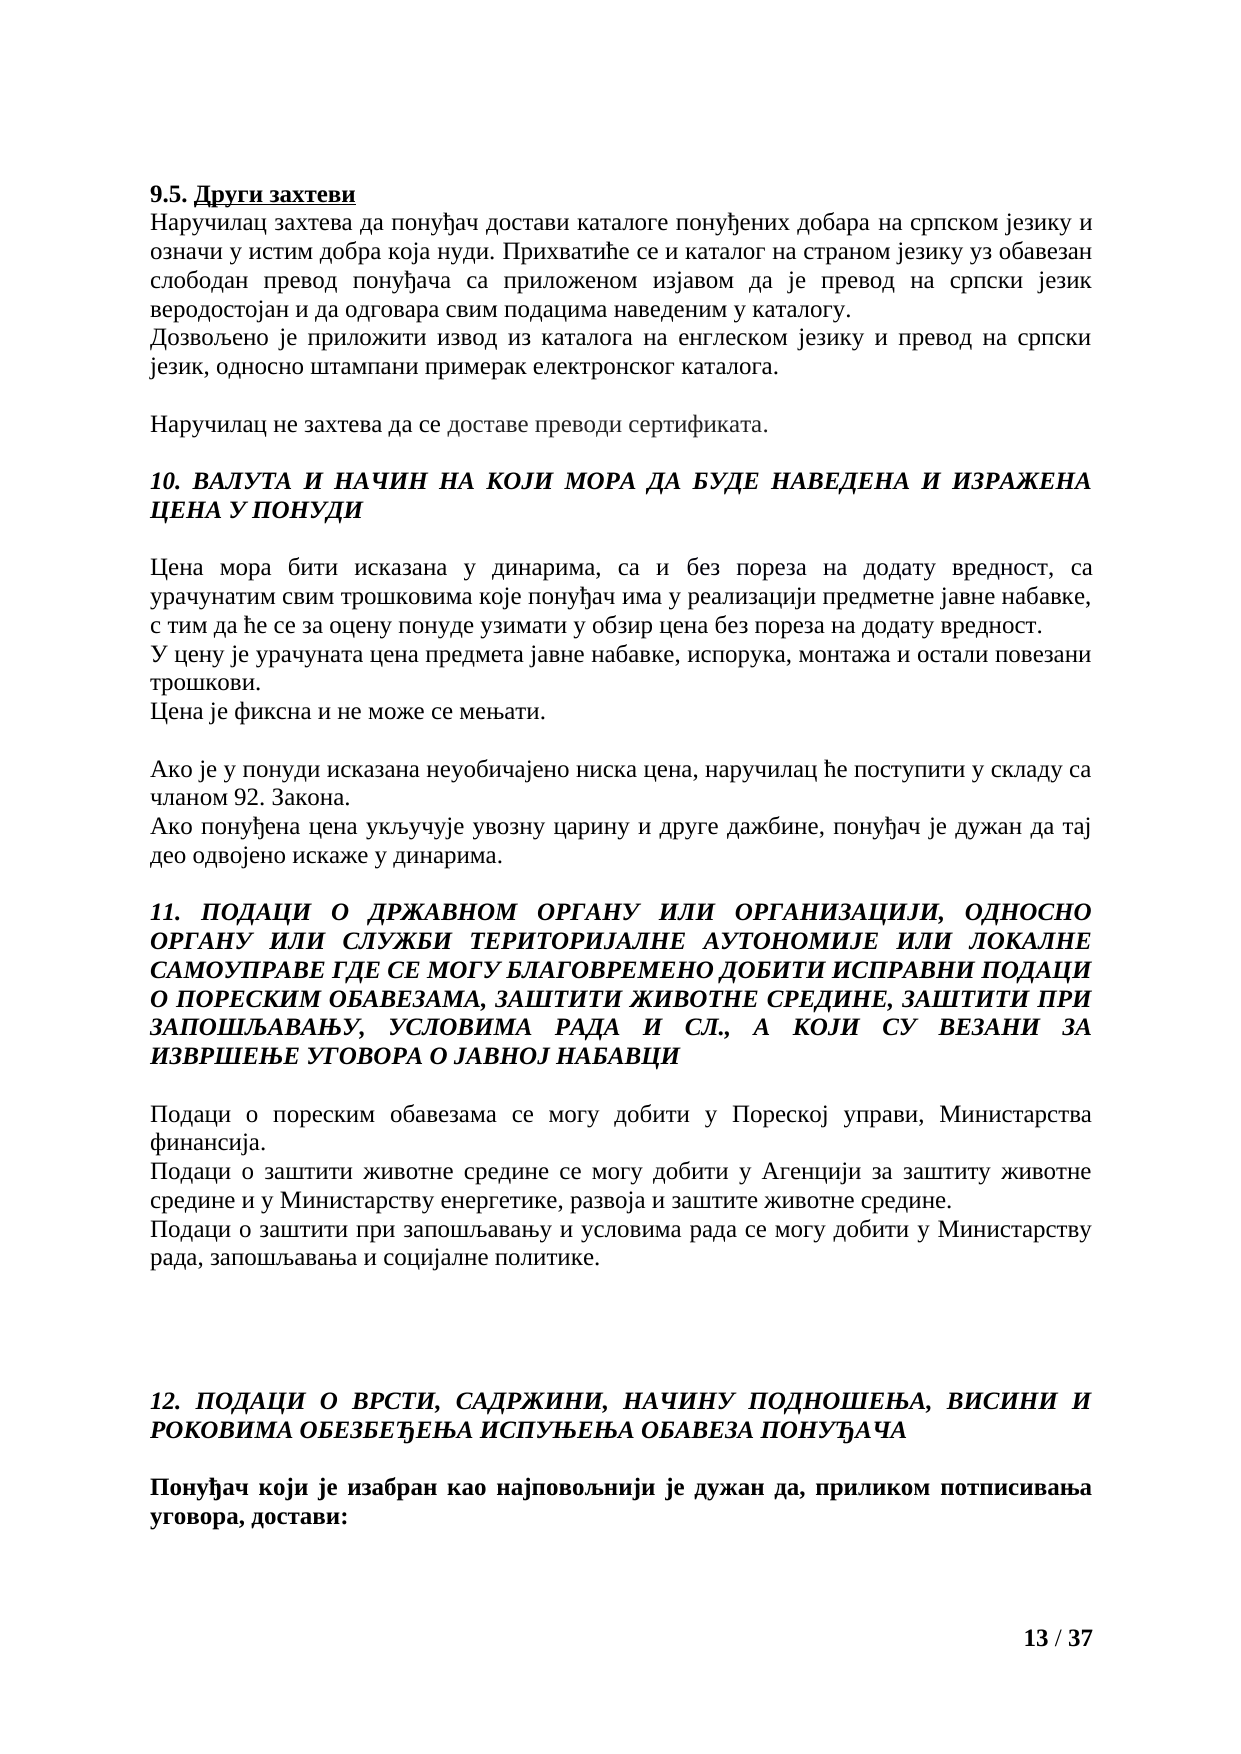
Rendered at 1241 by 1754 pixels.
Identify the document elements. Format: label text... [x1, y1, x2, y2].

text У цену је урачуната цена предмета јавне набавке, испорука, монтажа и остали повезани трошкови. [150, 639, 1093, 696]
text Подаци о заштити при запошљавању и условима рада се могу добити у Министарству рада, запошљавања и социјалне политике. [150, 1214, 1093, 1271]
text 10. ВАЛУТА И НАЧИН НА КОЈИ МОРА ДА БУДЕ НАВЕДЕНА И ИЗРАЖЕНА ЦЕНА У ПОНУДИ [150, 466, 1093, 524]
text Ако је у понуди исказана неуобичајено ниска цена, наручилац ће поступити у складу са чланом 92. Закона. [150, 754, 1093, 811]
text Подаци о заштити животне средине се могу добити у Агенцији за заштиту животне средине и у Министарству енергетике, развоја и заштите животне средине. [150, 1156, 1093, 1214]
text 12. ПОДАЦИ О ВРСТИ, САДРЖИНИ, НАЧИНУ ПОДНОШЕЊА, ВИСИНИ И РОКОВИМА ОБЕЗБЕЂЕЊА ИСПУЊЕЊА ОБАВЕЗА ПОНУЂАЧА [150, 1386, 1093, 1444]
text 11. ПОДАЦИ О ДРЖАВНОМ ОРГАНУ ИЛИ ОРГАНИЗАЦИЈИ, ОДНОСНО ОРГАНУ ИЛИ СЛУЖБИ ТЕРИТОРИЈАЛНЕ АУТОНОМИЈЕ ИЛИ ЛОКАЛНЕ САМОУПРАВЕ ГДЕ СЕ МОГУ БЛАГОВРЕМЕНО ДОБИТИ ИСПРАВНИ ПОДАЦИ О ПОРЕСКИМ ОБАВЕЗАМА, ЗАШТИТИ ЖИВОТНЕ СРЕДИНЕ, ЗАШТИТИ ПРИ ЗАПОШЉАВАЊУ, УСЛОВИМА РАДА И СЛ., А КОЈИ СУ ВЕЗАНИ ЗА ИЗВРШЕЊЕ УГОВОРА О ЈАВНОЈ НАБАВЦИ [150, 897, 1093, 1070]
text Дозвољено је приложити извод из каталога на енглеском језику и превод на српски језик, односно штампани примерак електронског каталога. [150, 322, 1093, 380]
text Цена мора бити исказана у динарима, са и без пореза на додату вредност, са урачунатим свим трошковима које понуђач има у реализацији предметне јавне набавке, с тим да ће се за оцену понуде узимати у обзир цена без пореза на додату вредност. [150, 552, 1093, 639]
text Ако понуђена цена укључује увозну царину и друге дажбине, понуђач је дужан да тај део одвојено искаже у динарима. [150, 811, 1093, 869]
text Цена је фиксна и не може се мењати. [150, 696, 1093, 725]
text Подаци о пореским обавезама се могу добити у Пореској управи, Министарства финансија. [150, 1099, 1093, 1156]
text Наручилац захтева да понуђач достави каталоге понуђених добара на српском језику и означи у истим добра која нуди. Прихватиће се и каталог на страном језику уз обавезан слободан превод понуђача са приложеном изјавом да је превод на српски језик веродостојан и да одговара свим подацима наведеним у каталогу. [150, 207, 1093, 322]
text Понуђач који је изабран као најповољнији је дужан да, приликом потписивања уговора, достави: [150, 1472, 1093, 1530]
text Наручилац не захтева да се доставе преводи сертификата. [150, 409, 1093, 437]
text 9.5. Други захтеви [150, 179, 1093, 207]
